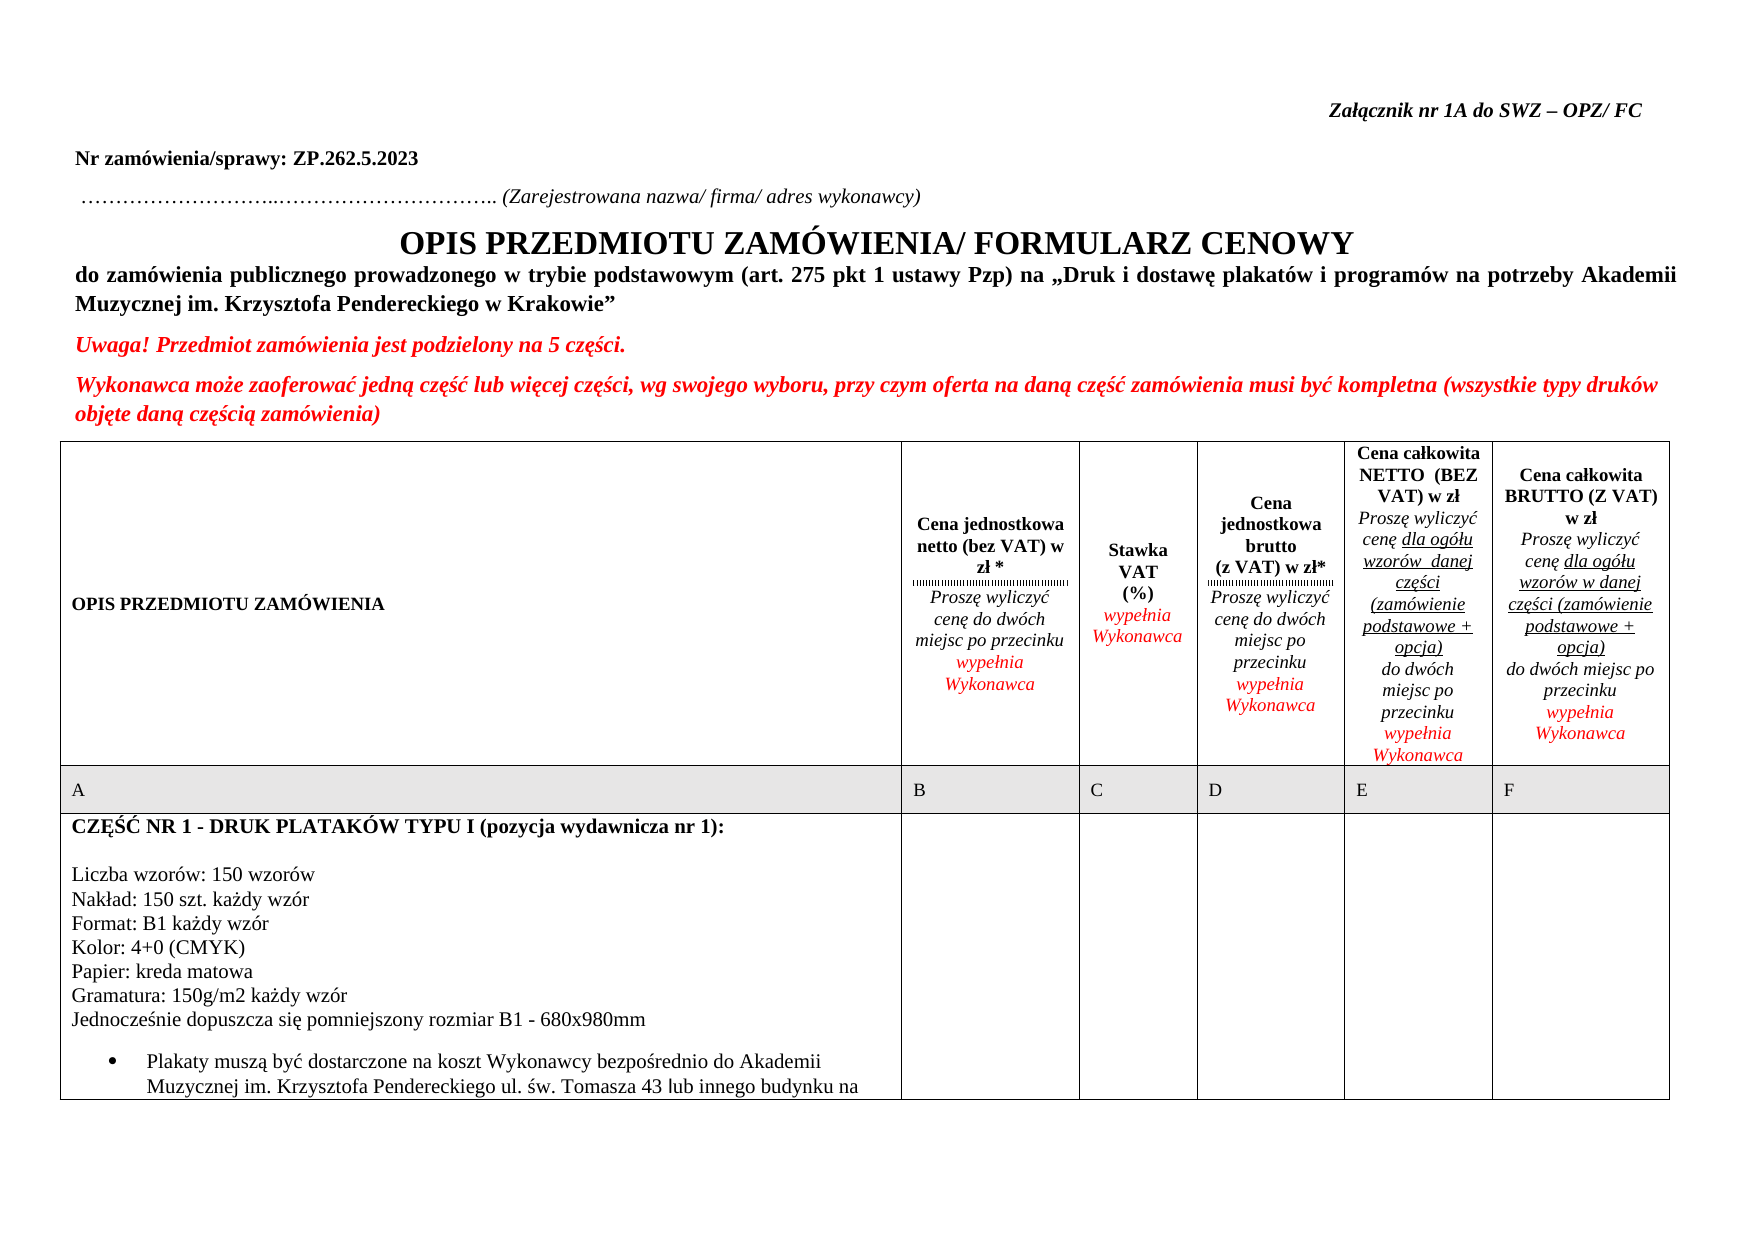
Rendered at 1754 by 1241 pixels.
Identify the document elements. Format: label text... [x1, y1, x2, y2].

table_header Cena jednostkowa netto (bez VAT) w zł * Proszę wyliczyć cenę do dwóch miejsc po przecinku wypełnia Wykonawca [902, 442, 1079, 765]
table_cell E [1345, 766, 1492, 813]
text OPIS PRZEDMIOTU ZAMÓWIENIA/ FORMULARZ CENOWY [75, 223, 1679, 261]
table_cell [1198, 814, 1344, 1099]
table_cell [1345, 814, 1492, 1099]
table_cell [1080, 814, 1197, 1099]
table_header Cena całkowita BRUTTO (Z VAT) w zł Proszę wyliczyć cenę dla ogółu wzorów w danej części (zamówienie podstawowe + opcja) do dwóch miejsc po przecinku wypełnia Wykonawca [1493, 442, 1669, 765]
text ………………………..………………………….. (Zarejestrowana nazwa/ firma/ adres wykonawcy) [75, 184, 1679, 208]
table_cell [61, 814, 901, 1099]
table_header OPIS PRZEDMIOTU ZAMÓWIENIA [61, 442, 901, 765]
text Nr zamówienia/sprawy: ZP.262.5.2023 [75, 146, 1679, 170]
text Wykonawca może zaoferować jedną część lub więcej części, wg swojego wyboru, przy czym oferta na daną część zamówienia musi być kompletna (wszystkie typy druków objęte daną częścią zamówienia) [75, 372, 1679, 426]
text do zamówienia publicznego prowadzonego w trybie podstawowym (art. 275 pkt 1 ustawy Pzp) na „Druk i dostawę plakatów i programów na potrzeby Akademii Muzycznej im. Krzysztofa Pendereckiego w Krakowie” [75, 261, 1679, 316]
table_cell F [1493, 766, 1669, 813]
table_header Cena jednostkowa brutto (z VAT) w zł* Proszę wyliczyć cenę do dwóch miejsc po przecinku wypełnia Wykonawca [1198, 442, 1344, 765]
table_cell B [902, 766, 1079, 813]
table_cell D [1198, 766, 1344, 813]
text Załącznik nr 1A do SWZ – OPZ/ FC [75, 98, 1679, 122]
table_cell A [61, 766, 901, 813]
table_cell [1493, 814, 1669, 1099]
table_cell C [1080, 766, 1197, 813]
table_header Stawka VAT (%) wypełnia Wykonawca [1080, 442, 1197, 765]
text Uwaga! Przedmiot zamówienia jest podzielony na 5 części. [75, 331, 1679, 357]
table_header Cena całkowita NETTO (BEZ VAT) w zł Proszę wyliczyć cenę dla ogółu wzorów danej części (zamówienie podstawowe + opcja) do dwóch miejsc po przecinku wypełnia Wykonawca [1345, 442, 1492, 765]
table_cell [902, 814, 1079, 1099]
